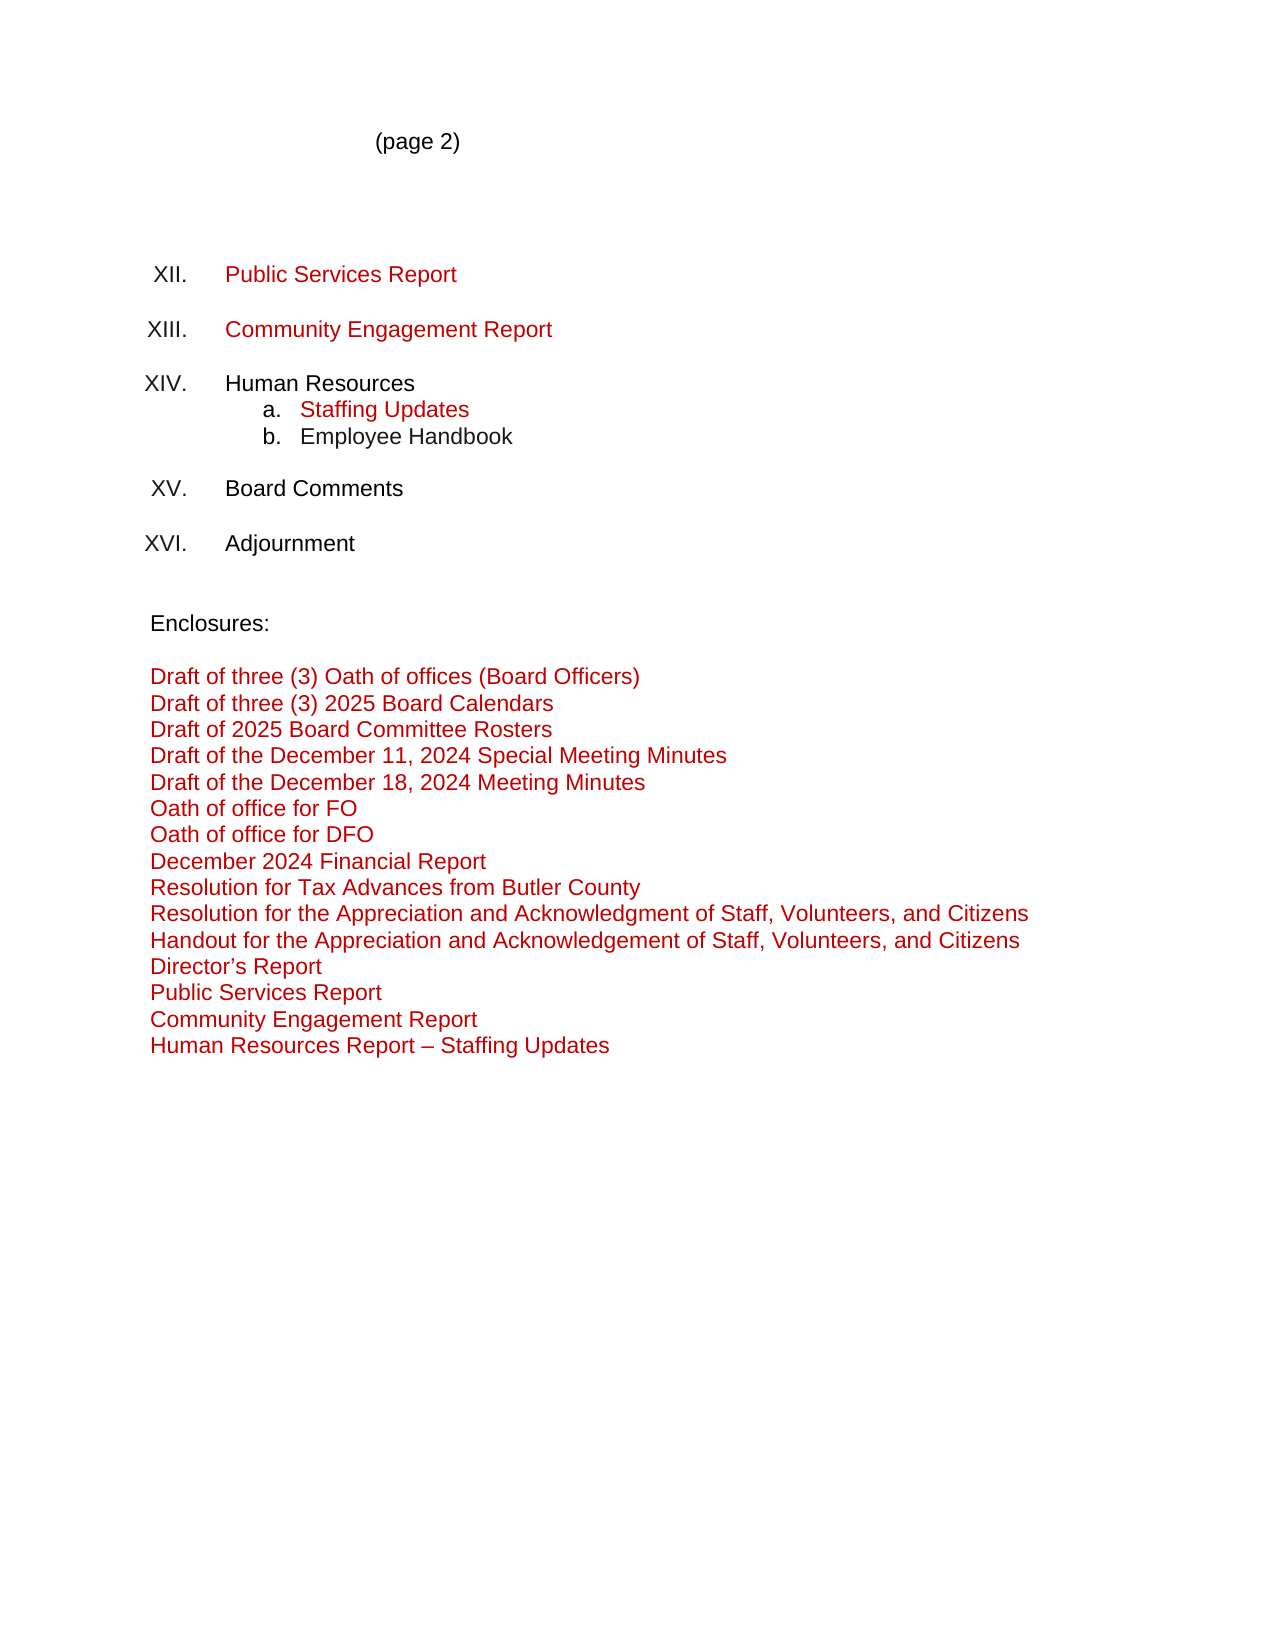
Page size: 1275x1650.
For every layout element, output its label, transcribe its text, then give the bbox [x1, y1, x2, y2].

list Staffing Updates [262, 396, 1200, 423]
text Human Resources Report – Staffing Updates [150, 1032, 1200, 1058]
text (page 2) [300, 75, 1200, 235]
text Handout for the Appreciation and Acknowledgement of Staff, Volunteers, and Citizens [150, 927, 1200, 953]
text Oath of office for DFO [150, 821, 1200, 848]
list Human Resources [187, 370, 1200, 396]
text Director’s Report [150, 953, 1200, 979]
text Draft of the December 11, 2024 Special Meeting Minutes [150, 742, 1200, 768]
text Resolution for the Appreciation and Acknowledgment of Staff, Volunteers, and Citizens [150, 900, 1200, 927]
text Draft of 2025 Board Committee Rosters [150, 716, 1200, 742]
text Draft of three (3) 2025 Board Calendars [150, 689, 1200, 716]
text Oath of office for FO [150, 795, 1200, 821]
text Draft of three (3) Oath of offices (Board Officers) [150, 663, 1200, 689]
list Public Services Report [187, 261, 1200, 316]
text Community Engagement Report [150, 1006, 1200, 1032]
text December 2024 Financial Report [150, 848, 1200, 874]
text Public Services Report [150, 979, 1200, 1006]
text Enclosures: [150, 610, 1200, 637]
text Resolution for Tax Advances from Butler County [150, 874, 1200, 900]
list Board Comments [187, 475, 1200, 530]
list Adjournment [187, 530, 1200, 556]
text Draft of the December 18, 2024 Meeting Minutes [150, 768, 1200, 795]
list Community Engagement Report [187, 316, 1200, 370]
list Employee Handbook [262, 423, 1200, 449]
